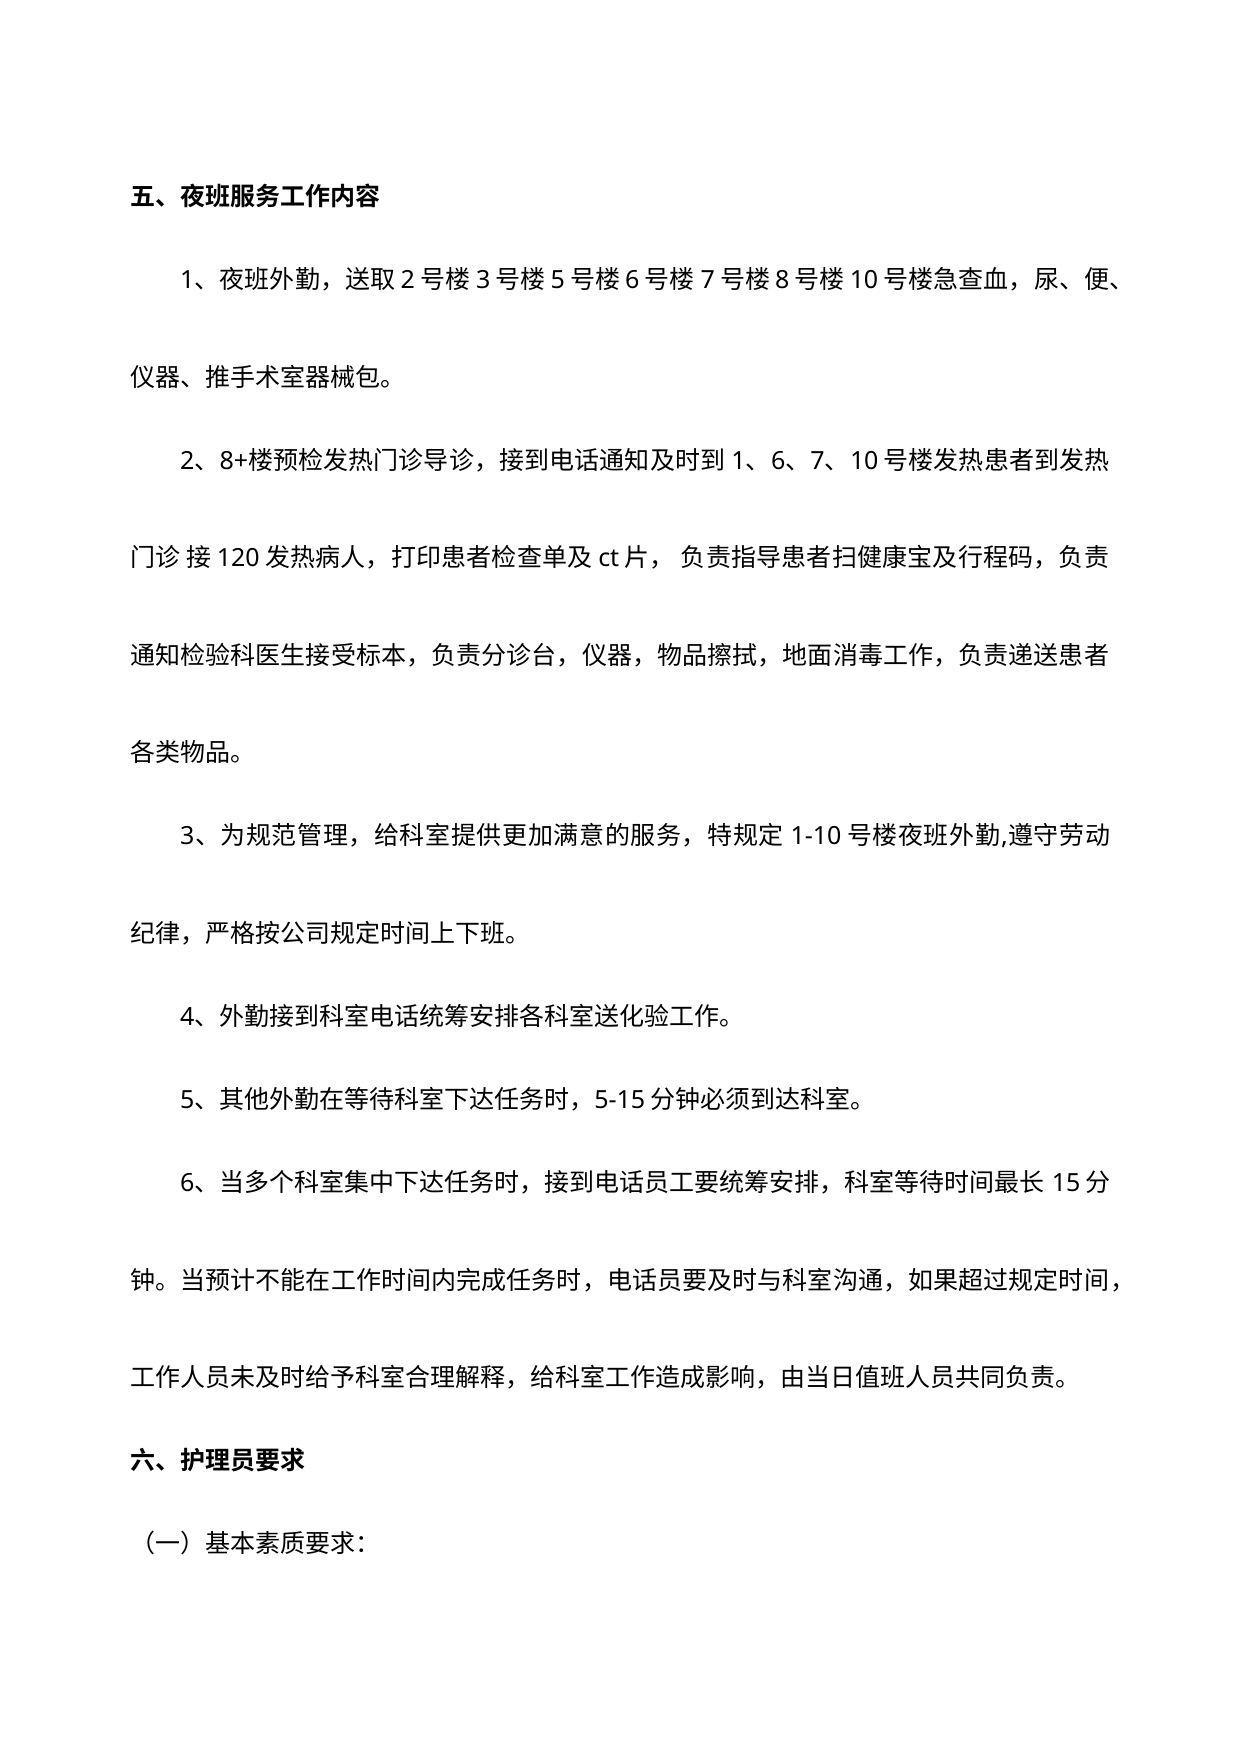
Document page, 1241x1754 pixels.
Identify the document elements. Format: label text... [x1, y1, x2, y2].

text 4、外勤接到科室电话统筹安排各科室送化验工作。 [130, 982, 1110, 1047]
text 6、当多个科室集中下达任务时，接到电话员工要统筹安排，科室等待时间最长15分钟。当预计不能在工作时间内完成任务时，电话员要及时与科室沟通，如果超过规定时间，工作人员未及时给予科室合理解释，给科室工作造成影响，由当日值班人员共同负责。 [130, 1148, 1110, 1408]
text 3、为规范管理，给科室提供更加满意的服务，特规定1-10号楼夜班外勤,遵守劳动纪律，严格按公司规定时间上下班。 [130, 801, 1110, 964]
text （一）基本素质要求： [130, 1509, 1110, 1574]
text 1、夜班外勤，送取2号楼 3号楼5号楼6号楼 7号楼8号楼10号楼急查血，尿、便、仪器、推手术室器械包。 [130, 245, 1110, 408]
text 2、8+楼预检发热门诊导诊，接到电话通知及时到1、6、7、10号楼发热患者到发热门诊 接120发热病人，打印患者检查单及ct片， 负责指导患者扫健康宝及行程码，负责通知检验科医生接受标本，负责分诊台，仪器，物品擦拭，地面消毒工作，负责递送患者各类物品。 [130, 426, 1110, 783]
text 5、其他外勤在等待科室下达任务时，5-15分钟必须到达科室。 [130, 1065, 1110, 1130]
text 六、护理员要求 [130, 1426, 1110, 1491]
text 五、夜班服务工作内容 [130, 162, 1110, 227]
